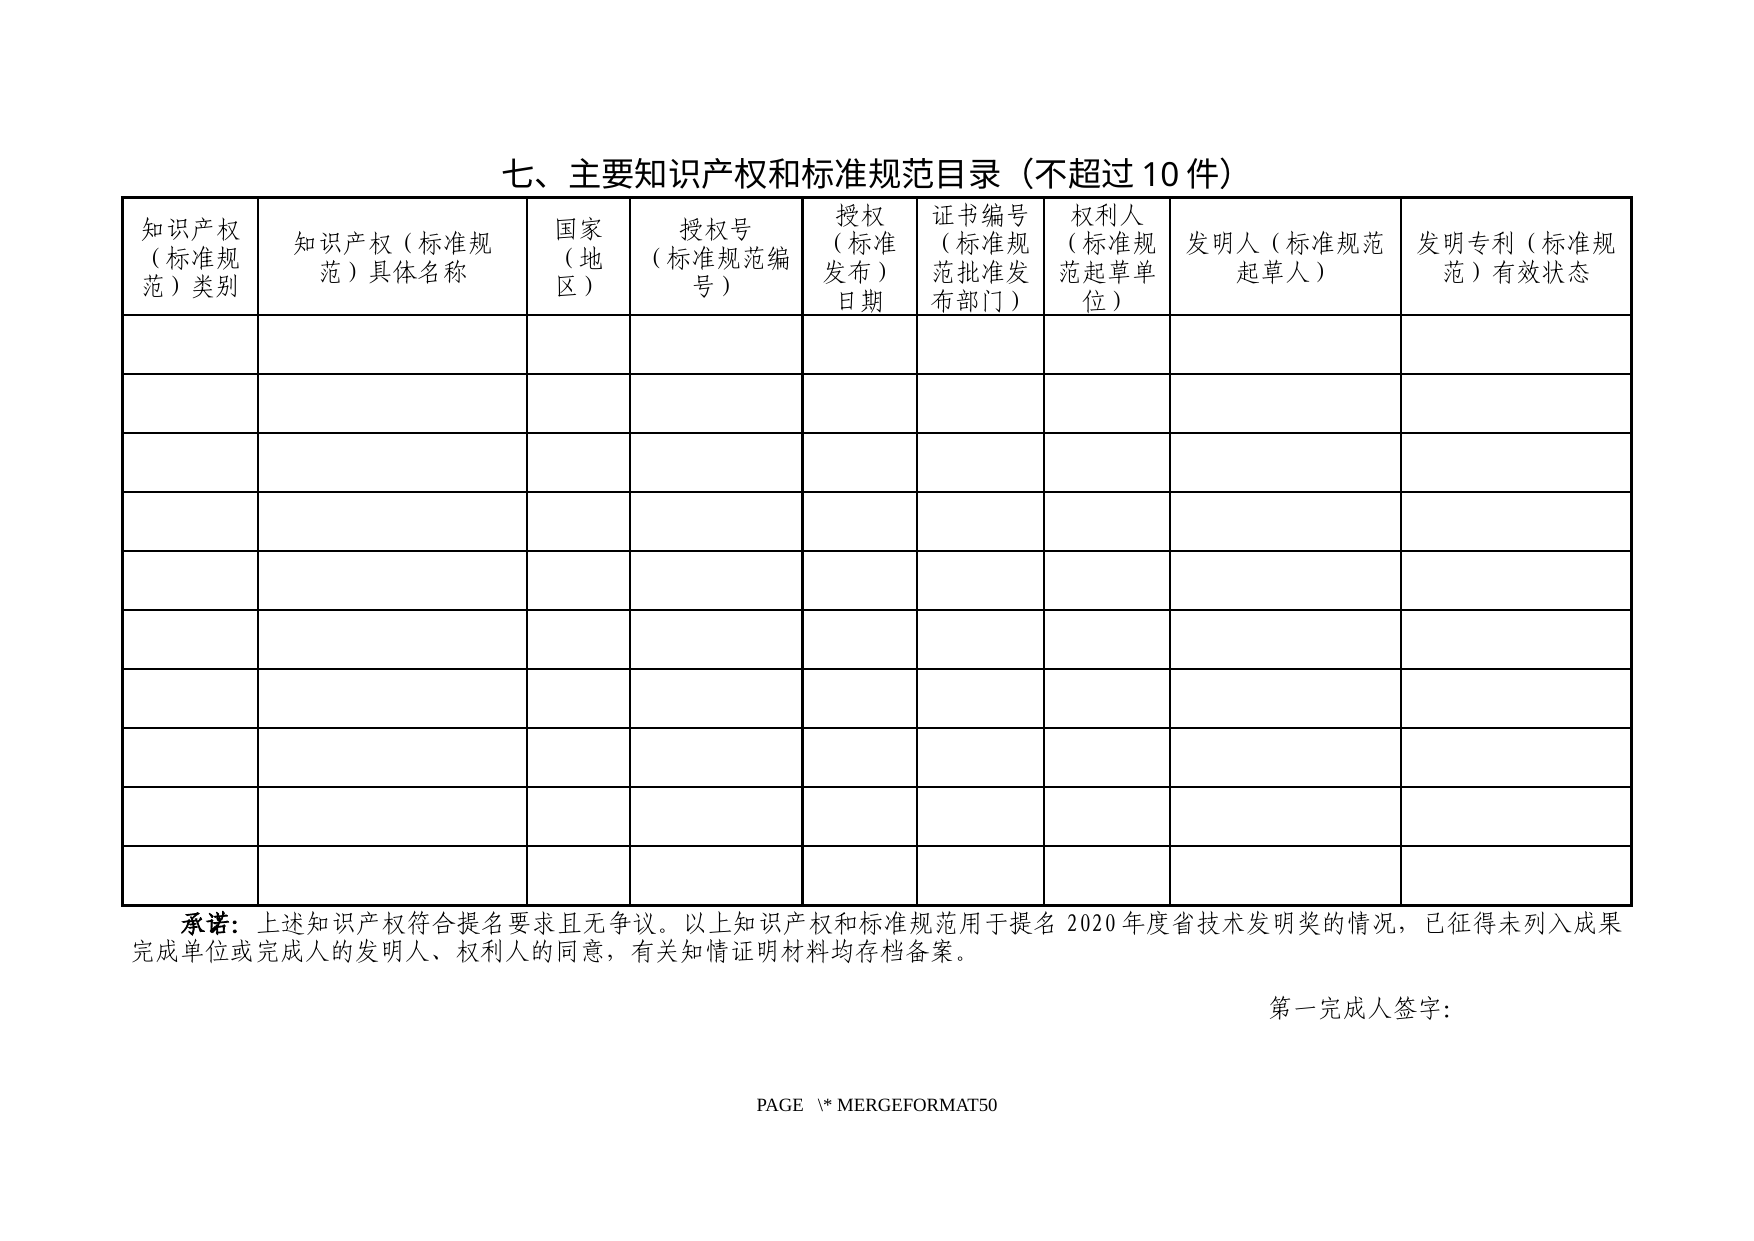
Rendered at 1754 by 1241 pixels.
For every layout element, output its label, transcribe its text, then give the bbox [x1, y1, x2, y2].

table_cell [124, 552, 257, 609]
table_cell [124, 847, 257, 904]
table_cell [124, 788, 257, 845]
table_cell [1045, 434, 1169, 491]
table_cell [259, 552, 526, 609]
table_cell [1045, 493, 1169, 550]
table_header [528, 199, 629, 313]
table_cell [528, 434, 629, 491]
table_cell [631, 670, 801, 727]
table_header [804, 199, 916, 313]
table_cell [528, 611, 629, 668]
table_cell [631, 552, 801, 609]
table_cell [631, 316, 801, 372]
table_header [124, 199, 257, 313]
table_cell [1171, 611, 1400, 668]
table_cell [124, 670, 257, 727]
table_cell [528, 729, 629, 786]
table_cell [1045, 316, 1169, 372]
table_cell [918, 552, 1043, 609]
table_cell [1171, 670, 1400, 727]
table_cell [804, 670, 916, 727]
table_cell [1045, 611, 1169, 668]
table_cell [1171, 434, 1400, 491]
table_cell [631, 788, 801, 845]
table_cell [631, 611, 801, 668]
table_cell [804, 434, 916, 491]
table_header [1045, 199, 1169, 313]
text 七、主要知识产权和标准规范目录（不超过10件） [130, 148, 1624, 196]
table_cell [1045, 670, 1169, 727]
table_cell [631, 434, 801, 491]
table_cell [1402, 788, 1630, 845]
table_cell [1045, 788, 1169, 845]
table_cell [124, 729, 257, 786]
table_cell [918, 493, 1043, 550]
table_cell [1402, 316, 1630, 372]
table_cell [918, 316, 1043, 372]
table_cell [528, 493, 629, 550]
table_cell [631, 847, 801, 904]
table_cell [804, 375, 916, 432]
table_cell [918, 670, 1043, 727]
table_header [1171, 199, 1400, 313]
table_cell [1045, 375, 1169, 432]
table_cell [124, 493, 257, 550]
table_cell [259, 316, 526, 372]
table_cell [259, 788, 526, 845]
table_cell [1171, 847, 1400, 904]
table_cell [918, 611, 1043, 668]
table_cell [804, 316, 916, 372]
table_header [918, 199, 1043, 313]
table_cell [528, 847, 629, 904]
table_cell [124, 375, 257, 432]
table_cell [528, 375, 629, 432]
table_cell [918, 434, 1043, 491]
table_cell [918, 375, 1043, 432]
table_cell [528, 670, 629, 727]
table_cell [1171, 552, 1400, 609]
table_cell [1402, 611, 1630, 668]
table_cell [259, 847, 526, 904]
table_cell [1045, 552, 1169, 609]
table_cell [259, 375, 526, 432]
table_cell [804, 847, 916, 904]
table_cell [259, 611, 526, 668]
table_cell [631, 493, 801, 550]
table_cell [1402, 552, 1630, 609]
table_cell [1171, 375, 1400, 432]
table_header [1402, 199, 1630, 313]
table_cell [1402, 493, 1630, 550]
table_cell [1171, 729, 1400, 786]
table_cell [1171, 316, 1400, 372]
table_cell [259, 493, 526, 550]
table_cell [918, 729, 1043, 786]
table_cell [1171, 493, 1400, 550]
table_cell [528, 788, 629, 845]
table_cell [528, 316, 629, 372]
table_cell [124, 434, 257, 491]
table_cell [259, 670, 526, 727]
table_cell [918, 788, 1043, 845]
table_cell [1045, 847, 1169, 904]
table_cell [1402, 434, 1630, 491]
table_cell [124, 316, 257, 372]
text 第一完成人签字： [130, 993, 1624, 1021]
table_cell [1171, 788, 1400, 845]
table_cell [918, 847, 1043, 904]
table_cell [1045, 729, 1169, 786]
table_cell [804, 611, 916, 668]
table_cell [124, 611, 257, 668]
text 承诺：上述知识产权符合提名要求且无争议。以上知识产权和标准规范用于提名2020年度省技术发明奖的情况，已征得未列入成果完成单位或完成人的发明人、权利人的同意，有关知情证明材料均存档备案。 [130, 907, 1624, 964]
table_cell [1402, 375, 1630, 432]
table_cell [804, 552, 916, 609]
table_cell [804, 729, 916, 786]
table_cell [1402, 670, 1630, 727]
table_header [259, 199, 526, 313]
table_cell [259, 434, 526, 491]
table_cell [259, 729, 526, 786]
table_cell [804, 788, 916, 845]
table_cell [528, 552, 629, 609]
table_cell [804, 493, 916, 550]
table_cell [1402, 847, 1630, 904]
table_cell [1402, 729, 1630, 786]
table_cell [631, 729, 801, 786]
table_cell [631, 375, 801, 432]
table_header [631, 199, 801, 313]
